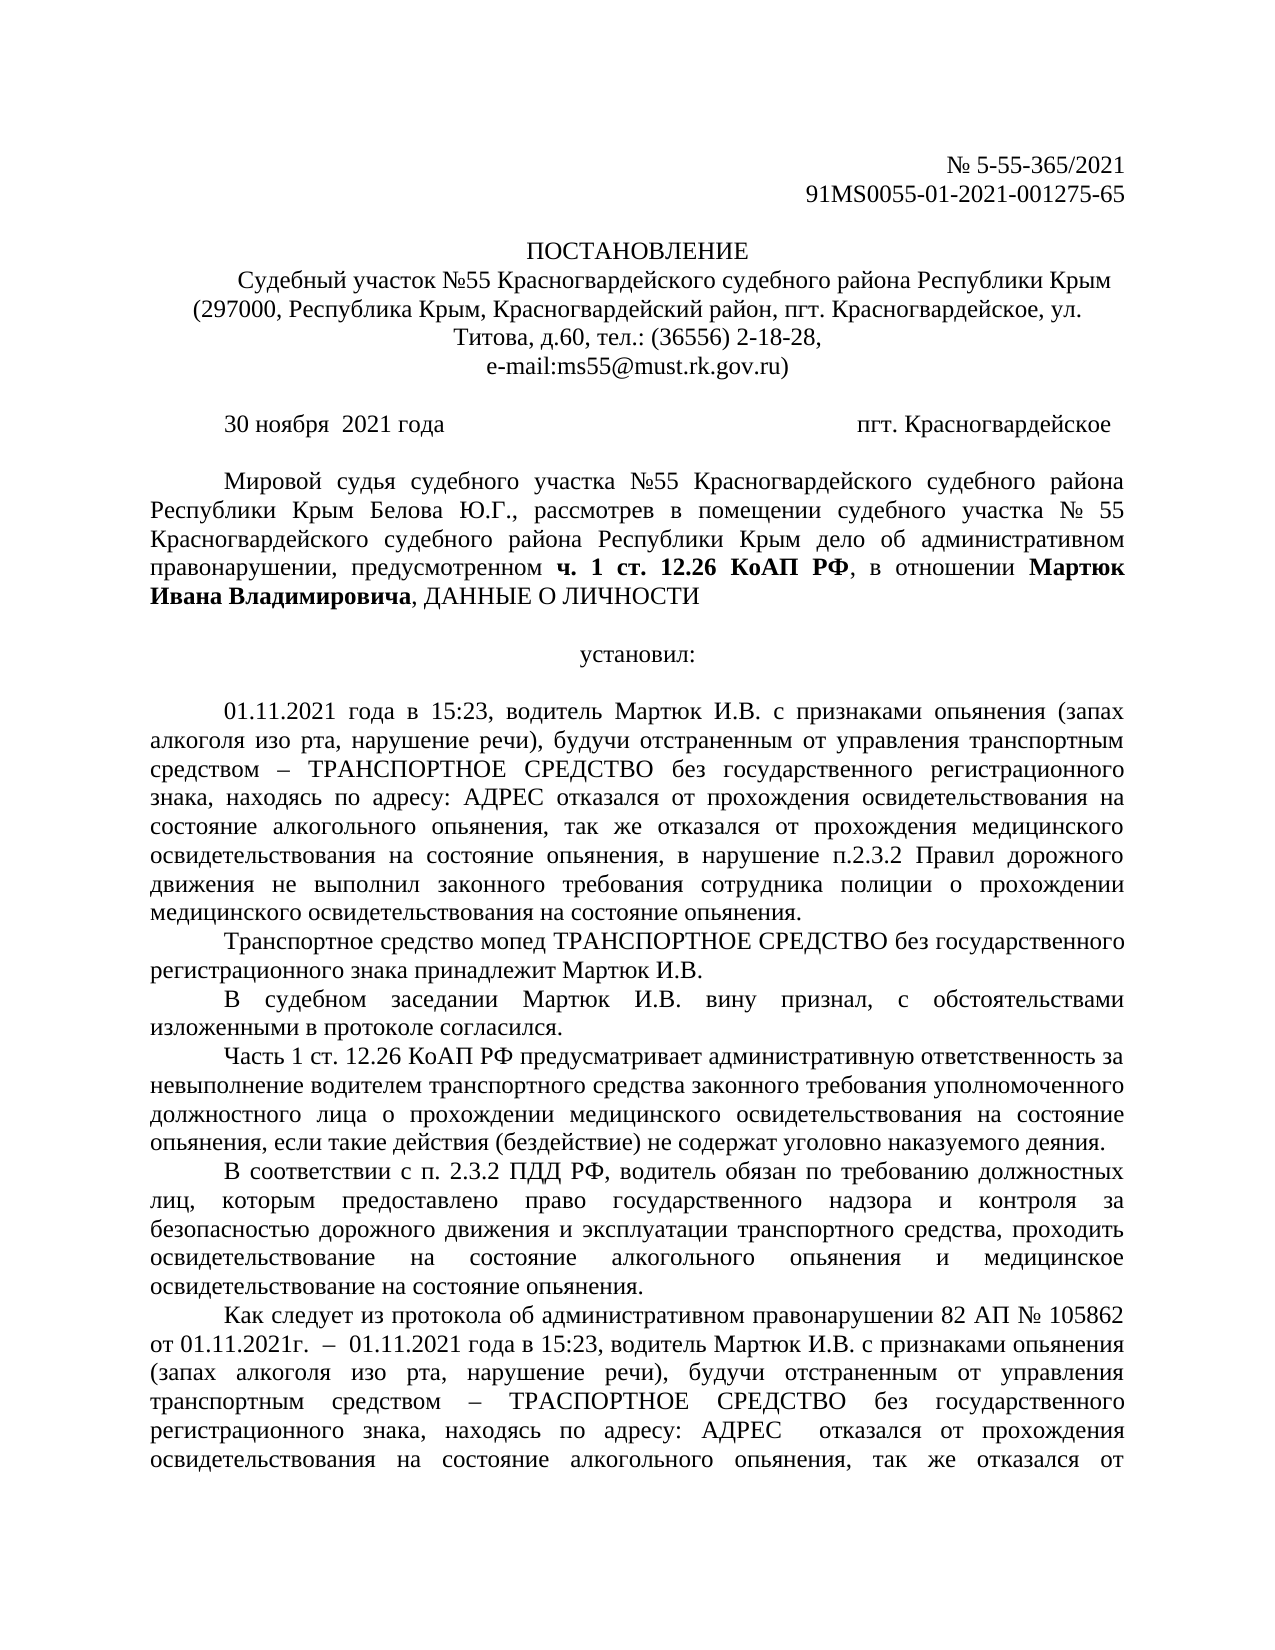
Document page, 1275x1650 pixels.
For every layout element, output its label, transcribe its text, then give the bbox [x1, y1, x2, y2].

text Транспортное средство мопед ТРАНСПОРТНОЕ СРЕДСТВО без государственного регистрационного знака принадлежит Мартюк И.В. [150, 926, 1125, 984]
text 01.11.2021 года в 15:23, водитель Мартюк И.В. с признаками опьянения (запах алкоголя изо рта, нарушение речи), будучи отстраненным от управления транспортным средством – ТРАНСПОРТНОЕ СРЕДСТВО без государственного регистрационного знака, находясь по адресу: АДРЕС отказался от прохождения освидетельствования на состояние алкогольного опьянения, так же отказался от прохождения медицинского освидетельствования на состояние опьянения, в нарушение п.2.3.2 Правил дорожного движения не выполнил законного требования сотрудника полиции о прохождении медицинского освидетельствования на состояние опьянения. [150, 696, 1125, 926]
text Часть 1 ст. 12.26 КоАП РФ предусматривает административную ответственность за невыполнение водителем транспортного средства законного требования уполномоченного должностного лица о прохождении медицинского освидетельствования на состояние опьянения, если такие действия (бездействие) не содержат уголовно наказуемого деяния. [150, 1041, 1125, 1156]
text Мировой судья судебного участка №55 Красногвардейского судебного района Республики Крым Белова Ю.Г., рассмотрев в помещении судебного участка № 55 Красногвардейского судебного района Республики Крым дело об административном правонарушении, предусмотренном ч. 1 ст. 12.26 КоАП РФ, в отношении Мартюк Ивана Владимировича, ДАННЫЕ О ЛИЧНОСТИ [150, 466, 1125, 610]
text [150, 1300, 1125, 1472]
text Судебный участок №55 Красногвардейского судебного района Республики Крым (297000, Республика Крым, Красногвардейский район, пгт. Красногвардейское, ул. Титова, д.60, тел.: (36556) 2-18-28, [150, 265, 1125, 351]
text В судебном заседании Мартюк И.В. вину признал, с обстоятельствами изложенными в протоколе согласился. [150, 984, 1125, 1041]
text 30 ноября 2021 года пгт. Красногвардейское [150, 409, 1125, 437]
text е-mail:ms55@must.rk.gov.ru) [150, 351, 1125, 380]
text № 5-55-365/2021 [150, 150, 1125, 179]
text 91MS0055-01-2021-001275-65 [150, 179, 1125, 207]
text установил: [150, 639, 1125, 667]
text ПОСТАНОВЛЕНИЕ [150, 236, 1125, 265]
text В соответствии с п. 2.3.2 ПДД РФ, водитель обязан по требованию должностных лиц, которым предоставлено право государственного надзора и контроля за безопасностью дорожного движения и эксплуатации транспортного средства, проходить освидетельствование на состояние алкогольного опьянения и медицинское освидетельствование на состояние опьянения. [150, 1156, 1125, 1300]
